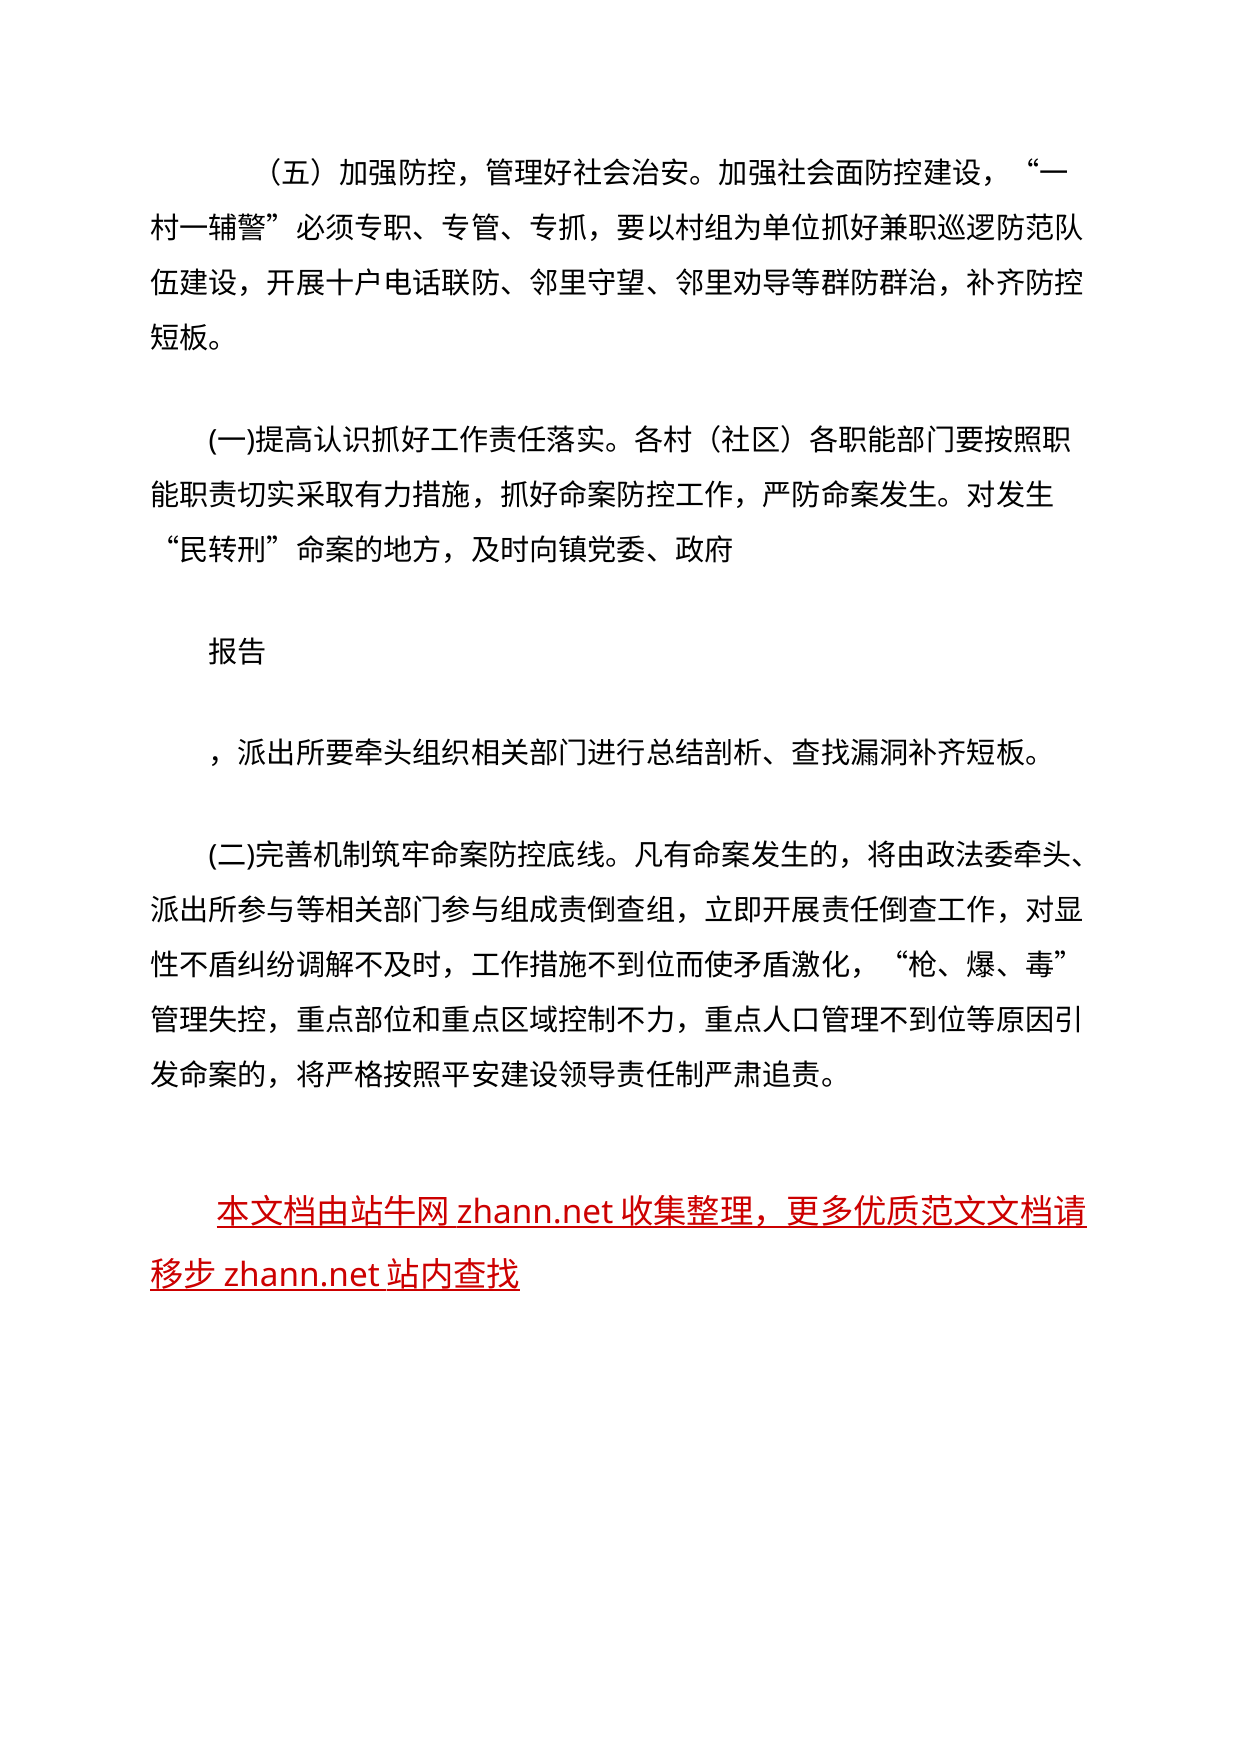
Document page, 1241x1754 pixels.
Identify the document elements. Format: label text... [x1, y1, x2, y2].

text (二)完善机制筑牢命案防控底线。凡有命案发生的，将由政法委牵头、派出所参与等相关部门参与组成责倒查组，立即开展责任倒查工作，对显性不盾纠纷调解不及时，工作措施不到位而使矛盾激化，“枪、爆、毒”管理失控，重点部位和重点区域控制不力，重点人口管理不到位等原因引发命案的，将严格按照平安建设领导责任制严肃追责。 [150, 832, 1090, 1094]
text 本文档由站牛网zhann.net收集整理，更多优质范文文档请移步zhann.net站内查找 [150, 1184, 1090, 1296]
text (一)提高认识抓好工作责任落实。各村（社区）各职能部门要按照职能职责切实采取有力措施，抓好命案防控工作，严防命案发生。对发生“民转刑”命案的地方，及时向镇党委、政府 [150, 417, 1090, 569]
text 报告 [150, 628, 1090, 671]
text ，派出所要牵头组织相关部门进行总结剖析、查找漏洞补齐短板。 [150, 730, 1090, 772]
text （五）加强防控，管理好社会治安。加强社会面防控建设，“一村一辅警”必须专职、专管、专抓，要以村组为单位抓好兼职巡逻防范队伍建设，开展十户电话联防、邻里守望、邻里劝导等群防群治，补齐防控短板。 [150, 150, 1090, 357]
